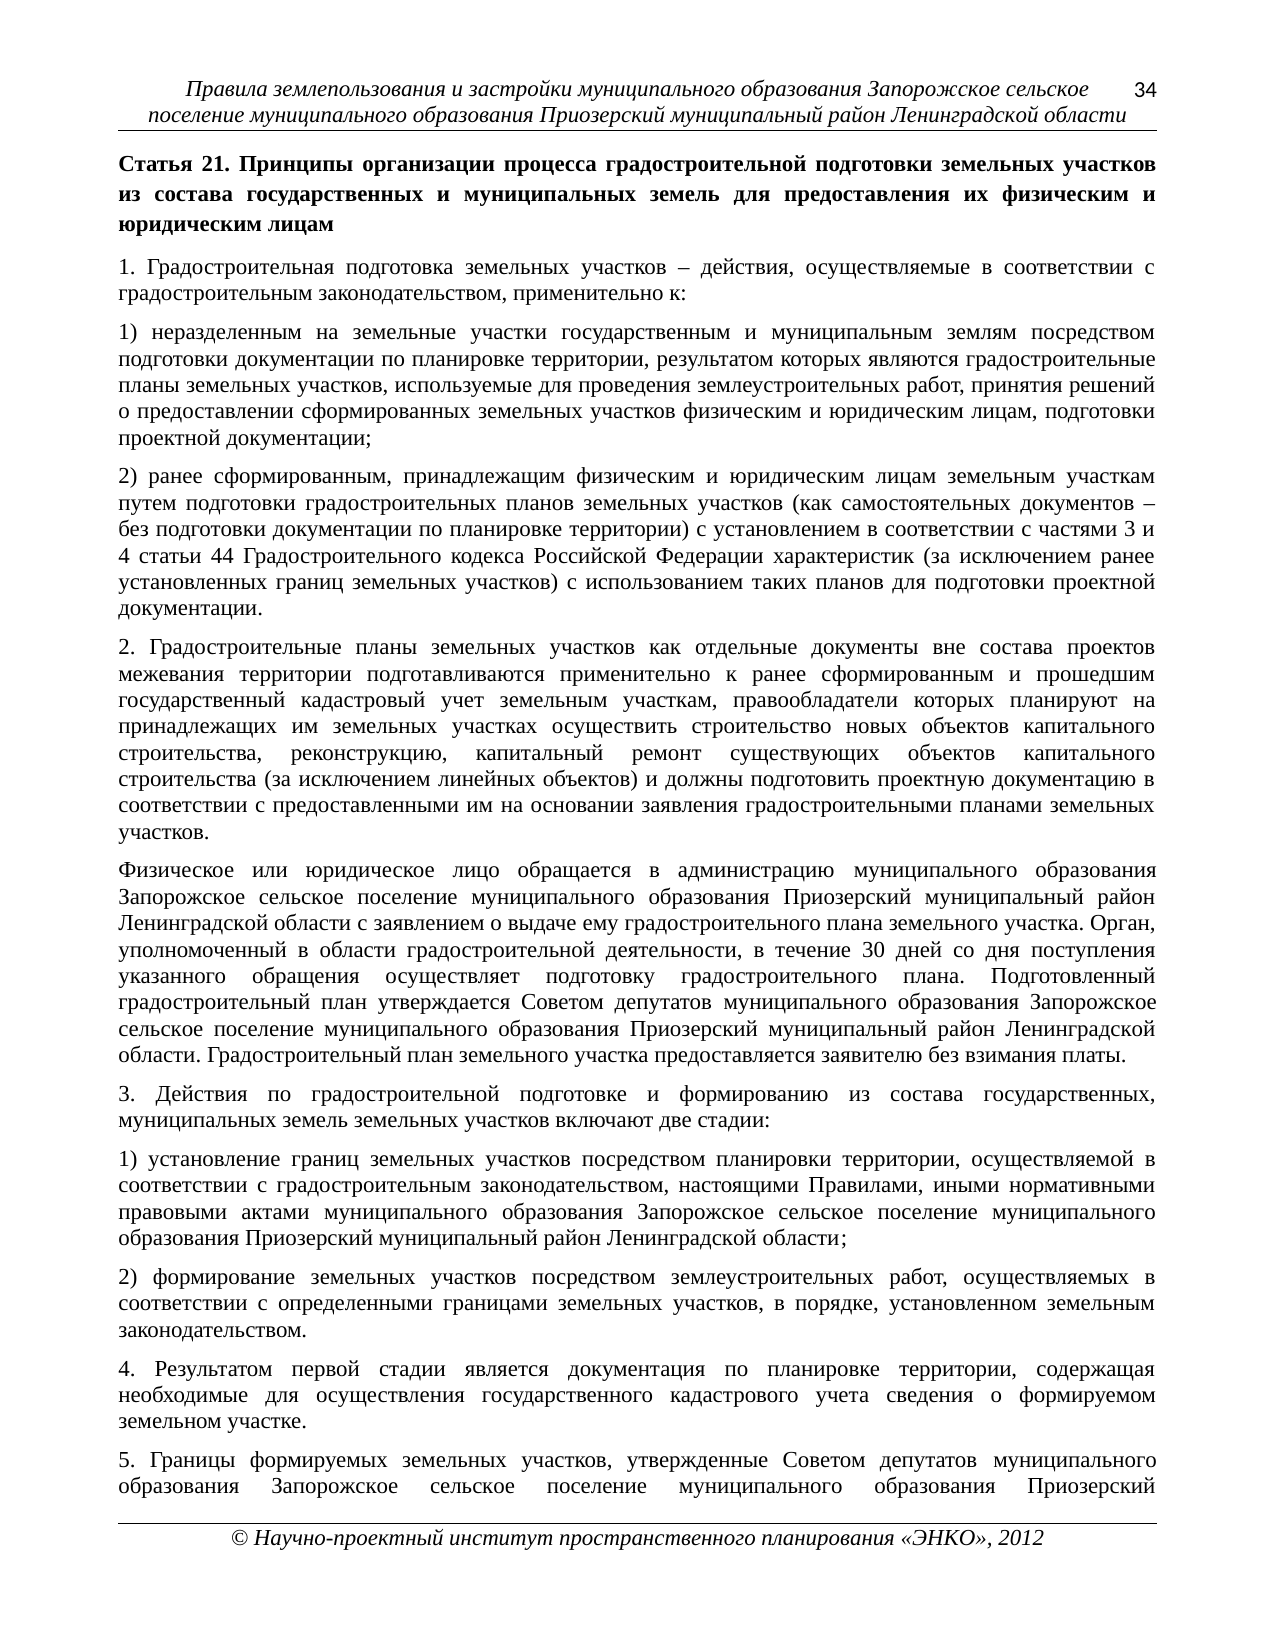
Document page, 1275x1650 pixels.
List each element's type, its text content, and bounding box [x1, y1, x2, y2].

text 3. Действия по градостроительной подготовке и формированию из состава государственных, муниципальных земель земельных участков включают две стадии: [118, 1080, 1157, 1133]
subtitle Статья 21. Принципы организации процесса градостроительной подготовки земельных участков из состава государственных и муниципальных земель для предоставления их физическим и юридическим лицам [118, 150, 1157, 237]
text 1) неразделенным на земельные участки государственным и муниципальным землям посредством подготовки документации по планировке территории, результатом которых являются градостроительные планы земельных участков, используемые для проведения землеустроительных работ, принятия решений о предоставлении сформированных земельных участков физическим и юридическим лицам, подготовки проектной документации; [118, 318, 1157, 450]
text 1. Градостроительная подготовка земельных участков – действия, осуществляемые в соответствии с градостроительным законодательством, применительно к: [118, 253, 1157, 306]
text 2) ранее сформированным, принадлежащим физическим и юридическим лицам земельным участкам путем подготовки градостроительных планов земельных участков (как самостоятельных документов – без подготовки документации по планировке территории) с установлением в соответствии с частями 3 и 4 статьи 44 Градостроительного кодекса Российской Федерации характеристик (за исключением ранее установленных границ земельных участков) с использованием таких планов для подготовки проектной документации. [118, 463, 1157, 621]
text 4. Результатом первой стадии является документация по планировке территории, содержащая необходимые для осуществления государственного кадастрового учета сведения о формируемом земельном участке. [118, 1354, 1157, 1434]
text 2. Градостроительные планы земельных участков как отдельные документы вне состава проектов межевания территории подготавливаются применительно к ранее сформированным и прошедшим государственный кадастровый учет земельным участкам, правообладатели которых планируют на принадлежащих им земельных участках осуществить строительство новых объектов капитального строительства, реконструкцию, капитальный ремонт существующих объектов капитального строительства (за исключением линейных объектов) и должны подготовить проектную документацию в соответствии с предоставленными им на основании заявления градостроительными планами земельных участков. [118, 633, 1157, 844]
text Физическое или юридическое лицо обращается в администрацию муниципального образования Запорожское сельское поселение муниципального образования Приозерский муниципальный район Ленинградской области с заявлением о выдаче ему градостроительного плана земельного участка. Орган, уполномоченный в области градостроительной деятельности, в течение 30 дней со дня поступления указанного обращения осуществляет подготовку градостроительного плана. Подготовленный градостроительный план утверждается Советом депутатов муниципального образования Запорожское сельское поселение муниципального образования Приозерский муниципальный район Ленинградской области. Градостроительный план земельного участка предоставляется заявителю без взимания платы. [118, 857, 1157, 1067]
text 2) формирование земельных участков посредством землеустроительных работ, осуществляемых в соответствии с определенными границами земельных участков, в порядке, установленном земельным законодательством. [118, 1263, 1157, 1342]
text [118, 1446, 1157, 1499]
text 1) установление границ земельных участков посредством планировки территории, осуществляемой в соответствии с градостроительным законодательством, настоящими Правилами, иными нормативными правовыми актами муниципального образования Запорожское сельское поселение муниципального образования Приозерский муниципальный район Ленинградской области; [118, 1145, 1157, 1251]
